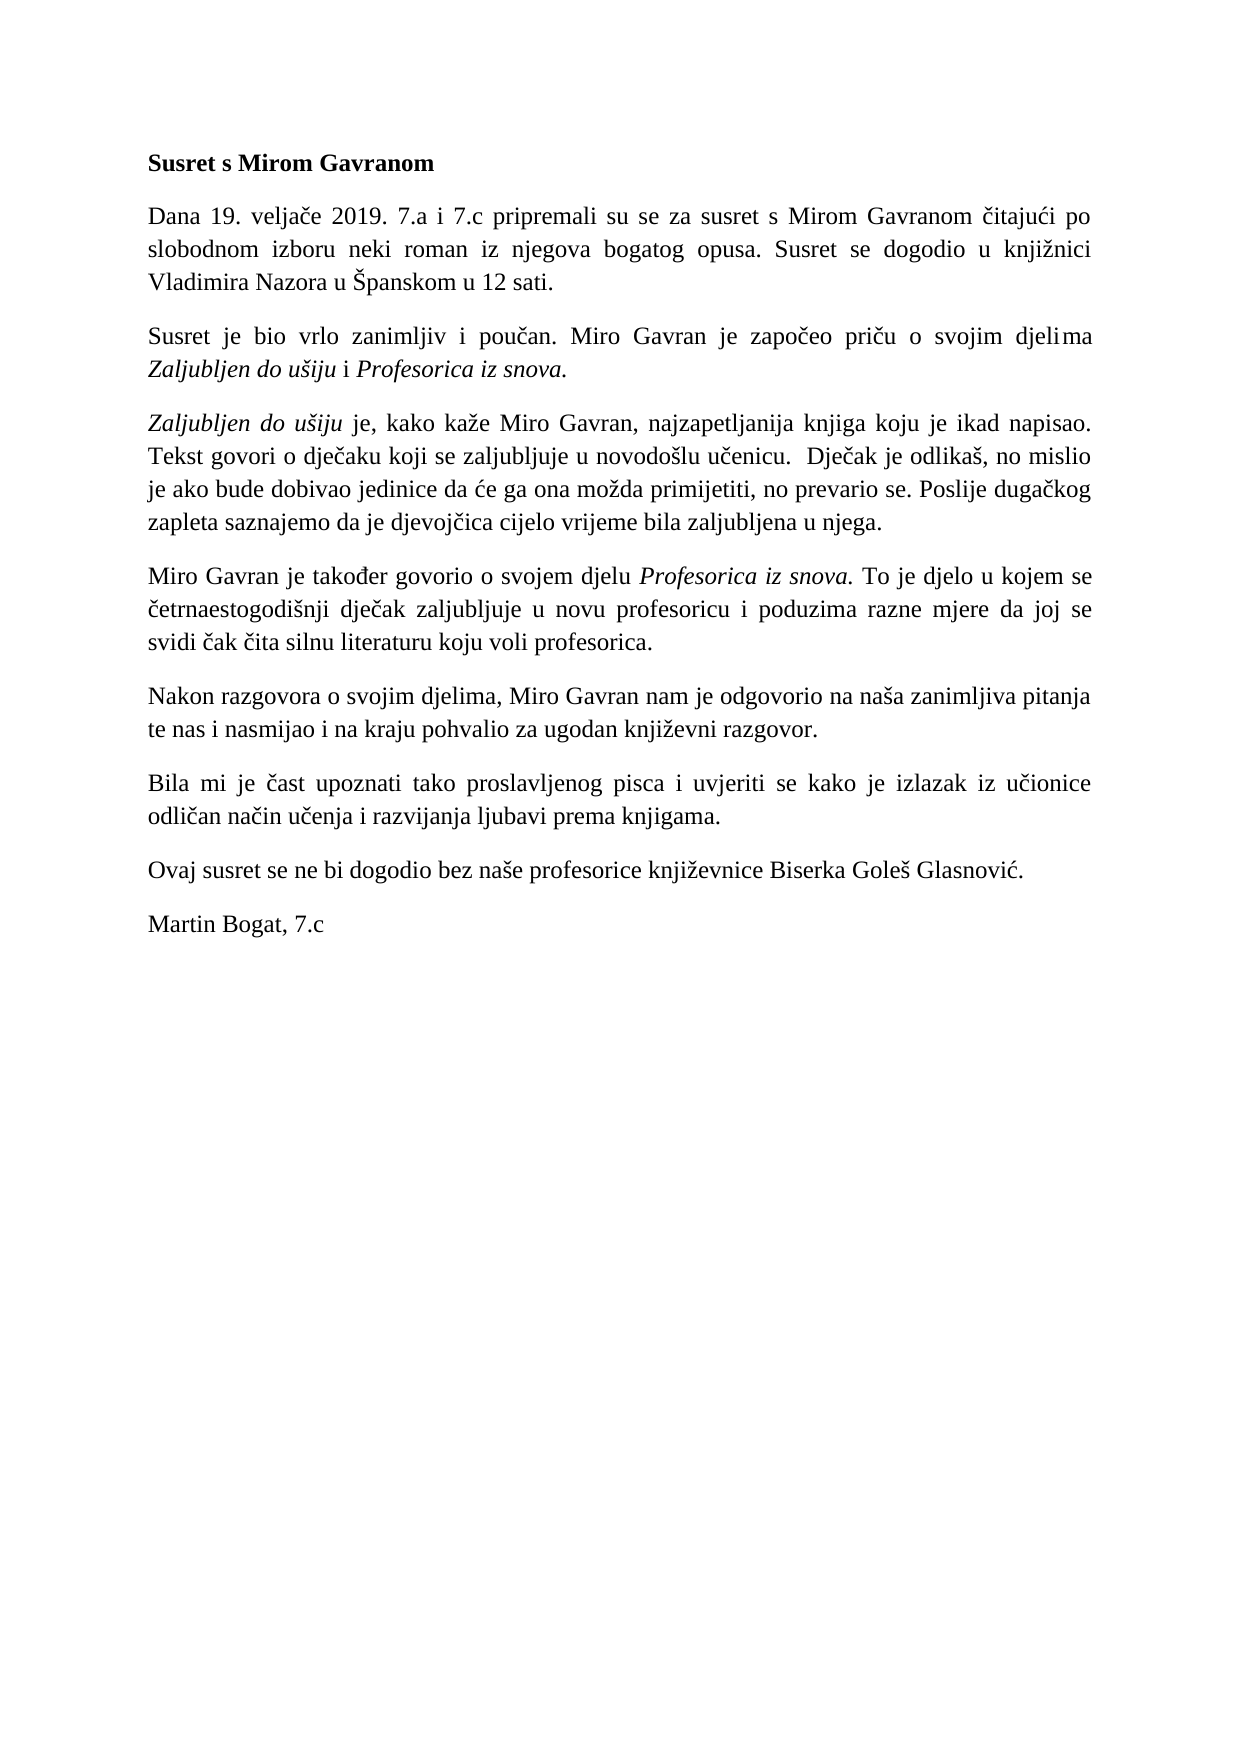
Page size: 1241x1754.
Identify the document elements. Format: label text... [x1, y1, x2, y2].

text Dana 19. veljače 2019. 7.a i 7.c pripremali su se za susret s Mirom Gavranom čitajući po slobodnom izboru neki roman iz njegova bogatog opusa. Susret se dogodio u knjižnici Vladimira Nazora u Španskom u 12 sati. [148, 201, 1093, 296]
text Miro Gavran je također govorio o svojem djelu Profesorica iz snova. To je djelo u kojem se četrnaestogodišnji dječak zaljubljuje u novu profesoricu i poduzima razne mjere da joj se svidi čak čita silnu literaturu koju voli profesorica. [148, 561, 1093, 656]
text Martin Bogat, 7.c [148, 909, 1093, 937]
text Ovaj susret se ne bi dogodio bez naše profesorice književnice Biserka Goleš Glasnović. [148, 855, 1093, 883]
text Susret s Mirom Gavranom [148, 148, 1093, 176]
text Nakon razgovora o svojim djelima, Miro Gavran nam je odgovorio na naša zanimljiva pitanja te nas i nasmijao i na kraju pohvalio za ugodan književni razgovor. [148, 681, 1093, 743]
text Susret je bio vrlo zanimljiv i poučan. Miro Gavran je započeo priču o svojim djelima Zaljubljen do ušiju i Profesorica iz snova. [148, 321, 1093, 383]
text Bila mi je čast upoznati tako proslavljenog pisca i uvjeriti se kako je izlazak iz učionice odličan način učenja i razvijanja ljubavi prema knjigama. [148, 768, 1093, 830]
text Zaljubljen do ušiju je, kako kaže Miro Gavran, najzapetljanija knjiga koju je ikad napisao. Tekst govori o dječaku koji se zaljubljuje u novodošlu učenicu. Dječak je odlikaš, no mislio je ako bude dobivao jedinice da će ga ona možda primijetiti, no prevario se. Poslije dugačkog zapleta saznajemo da je djevojčica cijelo vrijeme bila zaljubljena u njega. [148, 408, 1093, 536]
